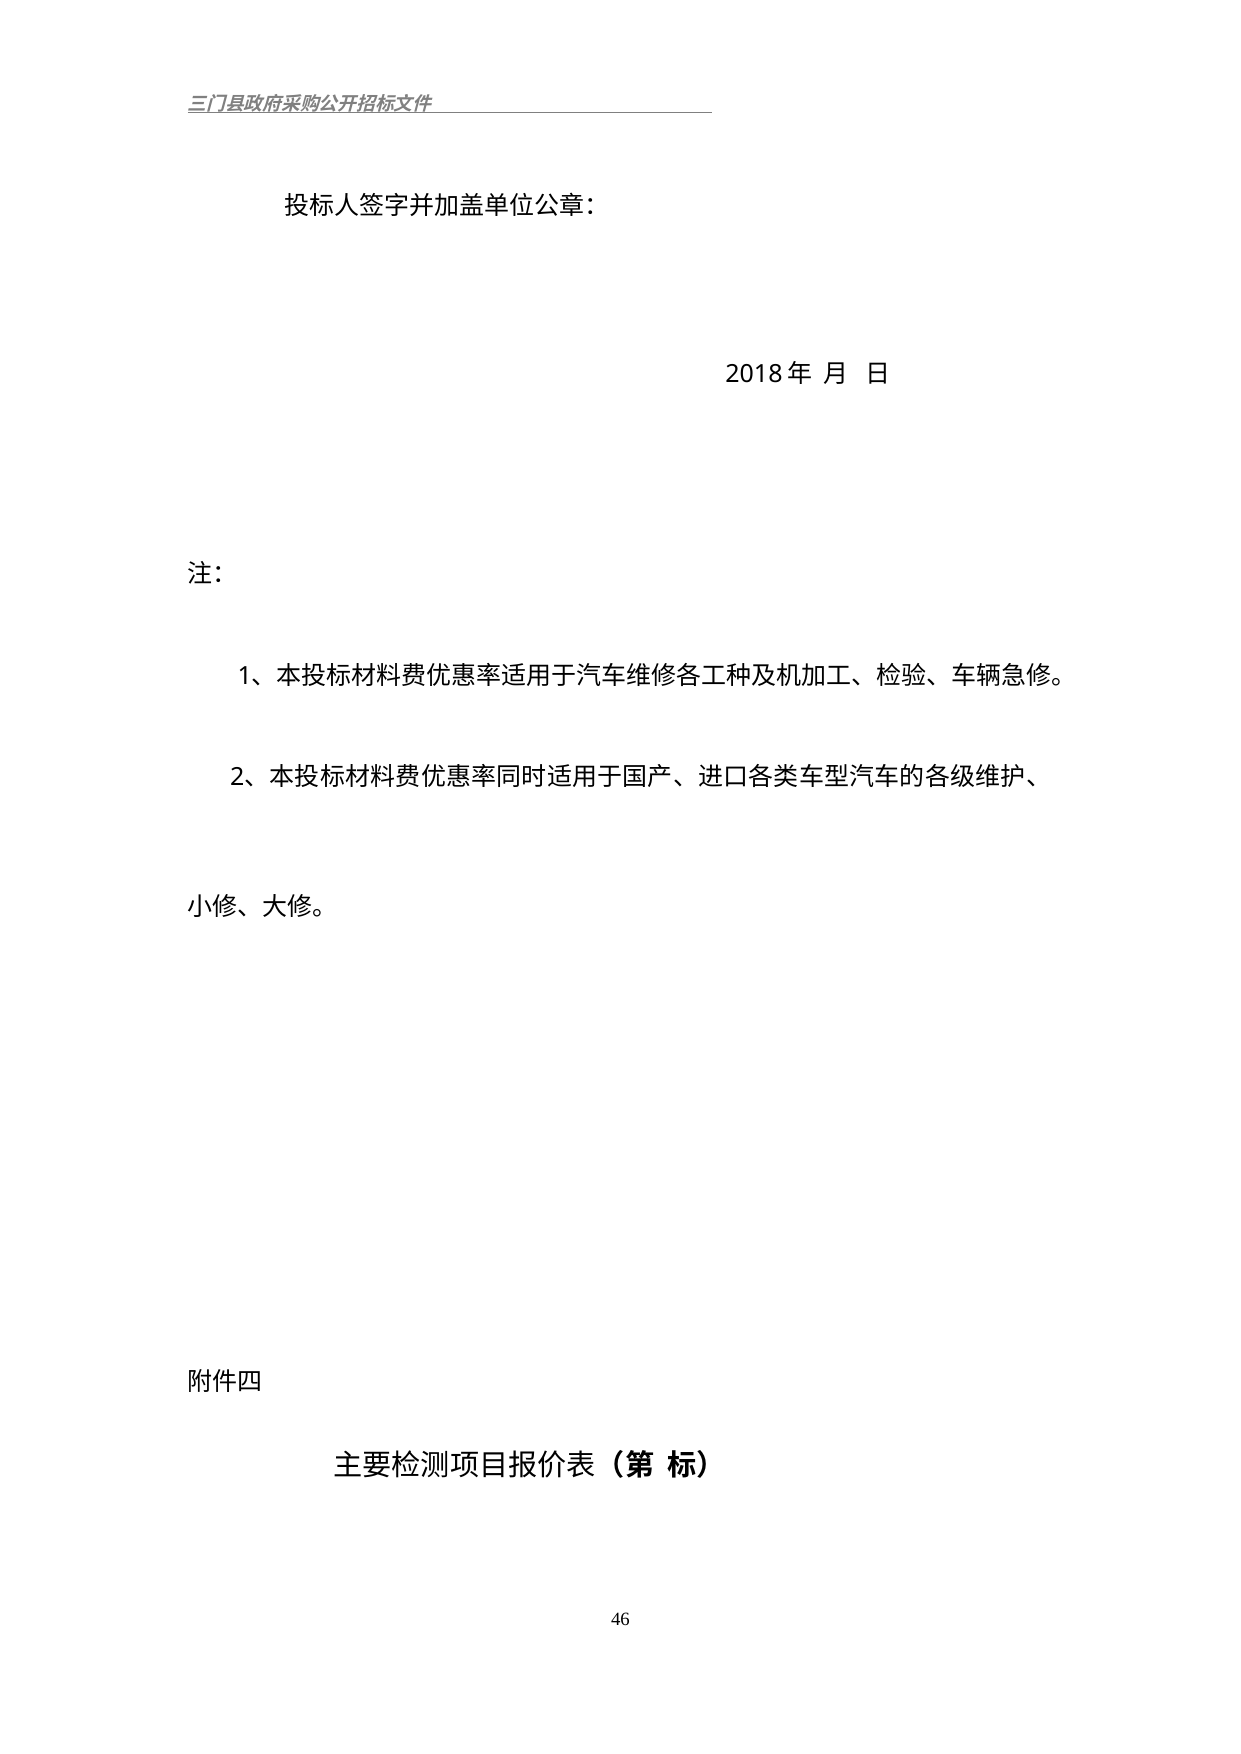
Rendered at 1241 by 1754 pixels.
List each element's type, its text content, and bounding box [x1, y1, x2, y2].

text 主要检测项目报价表（第 标） [187, 1430, 1053, 1495]
text 1、本投标材料费优惠率适用于汽车维修各工种及机加工、检验、车辆急修。 [187, 641, 1053, 706]
text 2018年 月 日 [712, 339, 1053, 404]
text 注： [187, 539, 1053, 604]
text 2、本投标材料费优惠率同时适用于国产、进口各类车型汽车的各级维护、小修、大修。 [187, 742, 1053, 937]
text 投标人签字并加盖单位公章： [187, 171, 1053, 236]
text 附件四 [187, 1347, 1053, 1412]
